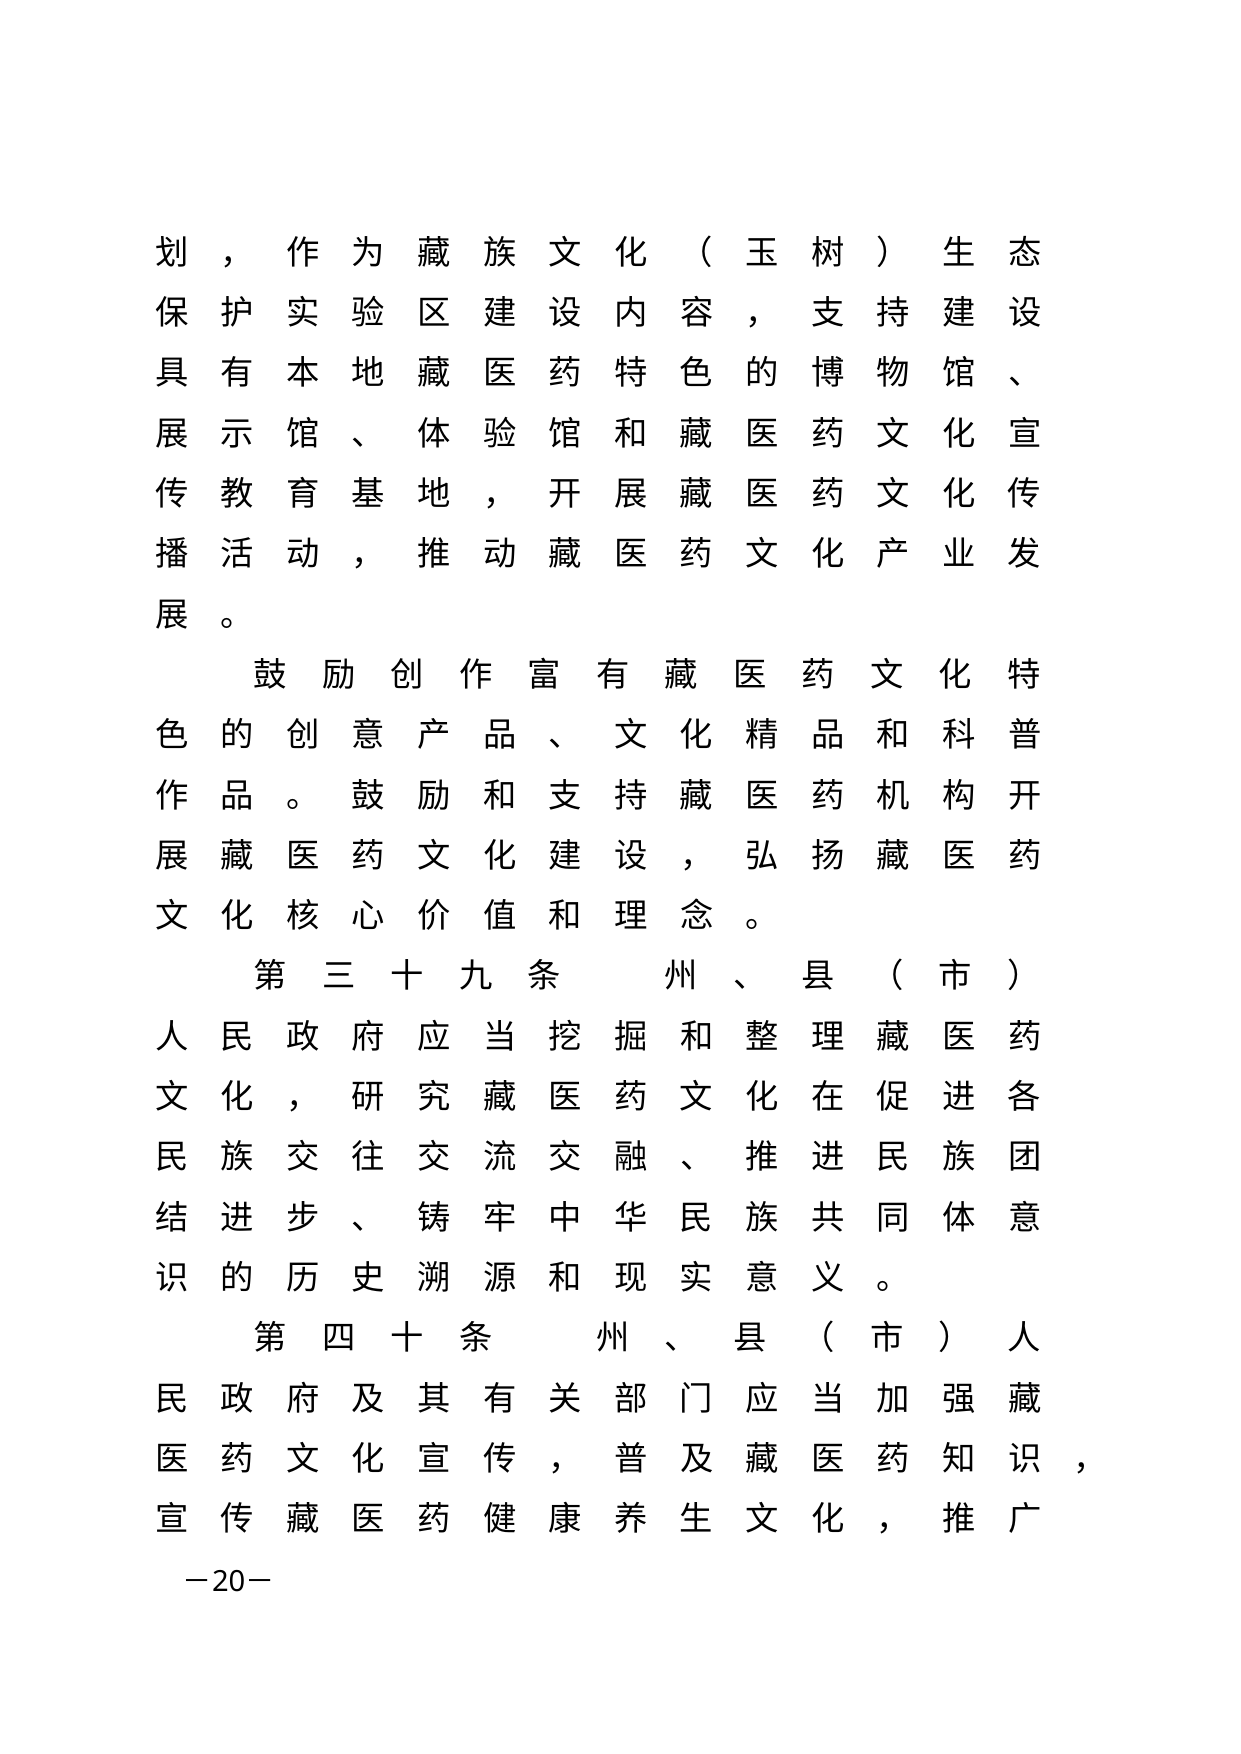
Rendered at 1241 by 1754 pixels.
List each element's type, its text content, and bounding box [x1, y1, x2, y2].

text 第四十条 州、县（市）人民政府及其有关部门应当加强藏医药文化宣传，普及藏医药知识，宣传藏医药健康养生文化，推广体现藏医治未病理念的健康工作和生活方式，促进藏医药的传播和应用。 [155, 1305, 1073, 1546]
text 第三十九条 州、县（市）人民政府应当挖掘和整理藏医药文化，研究藏医药文化在促进各民族交往交流交融、推进民族团结进步、铸牢中华民族共同体意识的历史溯源和现实意义。 [155, 943, 1073, 1305]
text 第三十八条 州、县（市）人民政府应当将藏医药文化传承、保护、发展纳入文化产业发展规划，作为藏族文化（玉树）生态保护实验区建设内容，支持建设具有本地藏医药特色的博物馆、展示馆、体验馆和藏医药文化宣传教育基地，开展藏医药文化传播活动，推动藏医药文化产业发展。 [155, 219, 1073, 642]
text 鼓励创作富有藏医药文化特色的创意产品、文化精品和科普作品。鼓励和支持藏医药机构开展藏医药文化建设，弘扬藏医药文化核心价值和理念。 [155, 642, 1073, 943]
